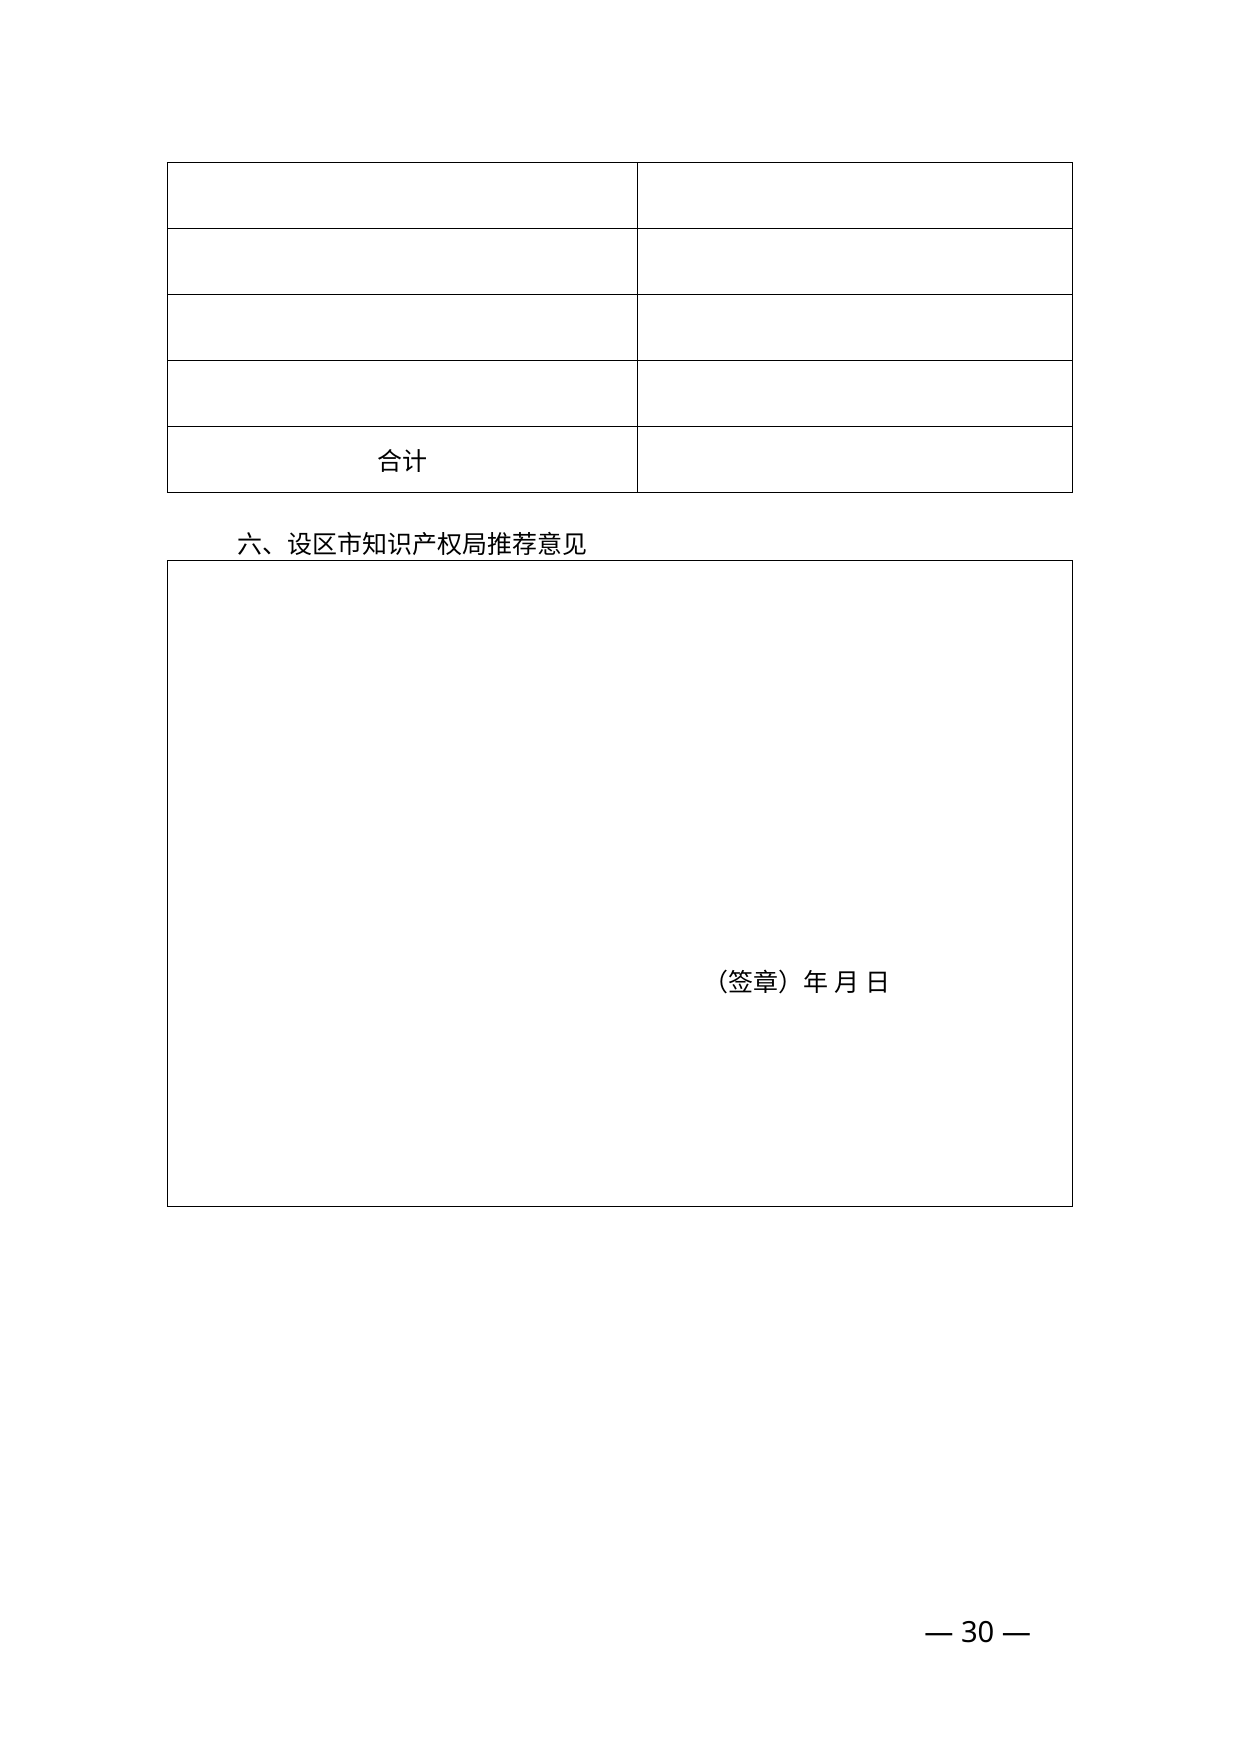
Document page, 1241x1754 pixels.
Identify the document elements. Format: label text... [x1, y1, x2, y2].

table_cell [638, 163, 1072, 228]
text 六、设区市知识产权局推荐意见 [187, 527, 1053, 560]
table_cell [168, 295, 637, 360]
table_cell [638, 295, 1072, 360]
table_cell [638, 229, 1072, 294]
table_cell [168, 361, 637, 426]
table_cell [638, 427, 1072, 492]
table_header （签章）年 月 日 [168, 561, 1072, 1206]
table_cell [638, 361, 1072, 426]
table_cell [168, 229, 637, 294]
table_cell 合计 [168, 427, 637, 492]
table_cell [168, 163, 637, 228]
